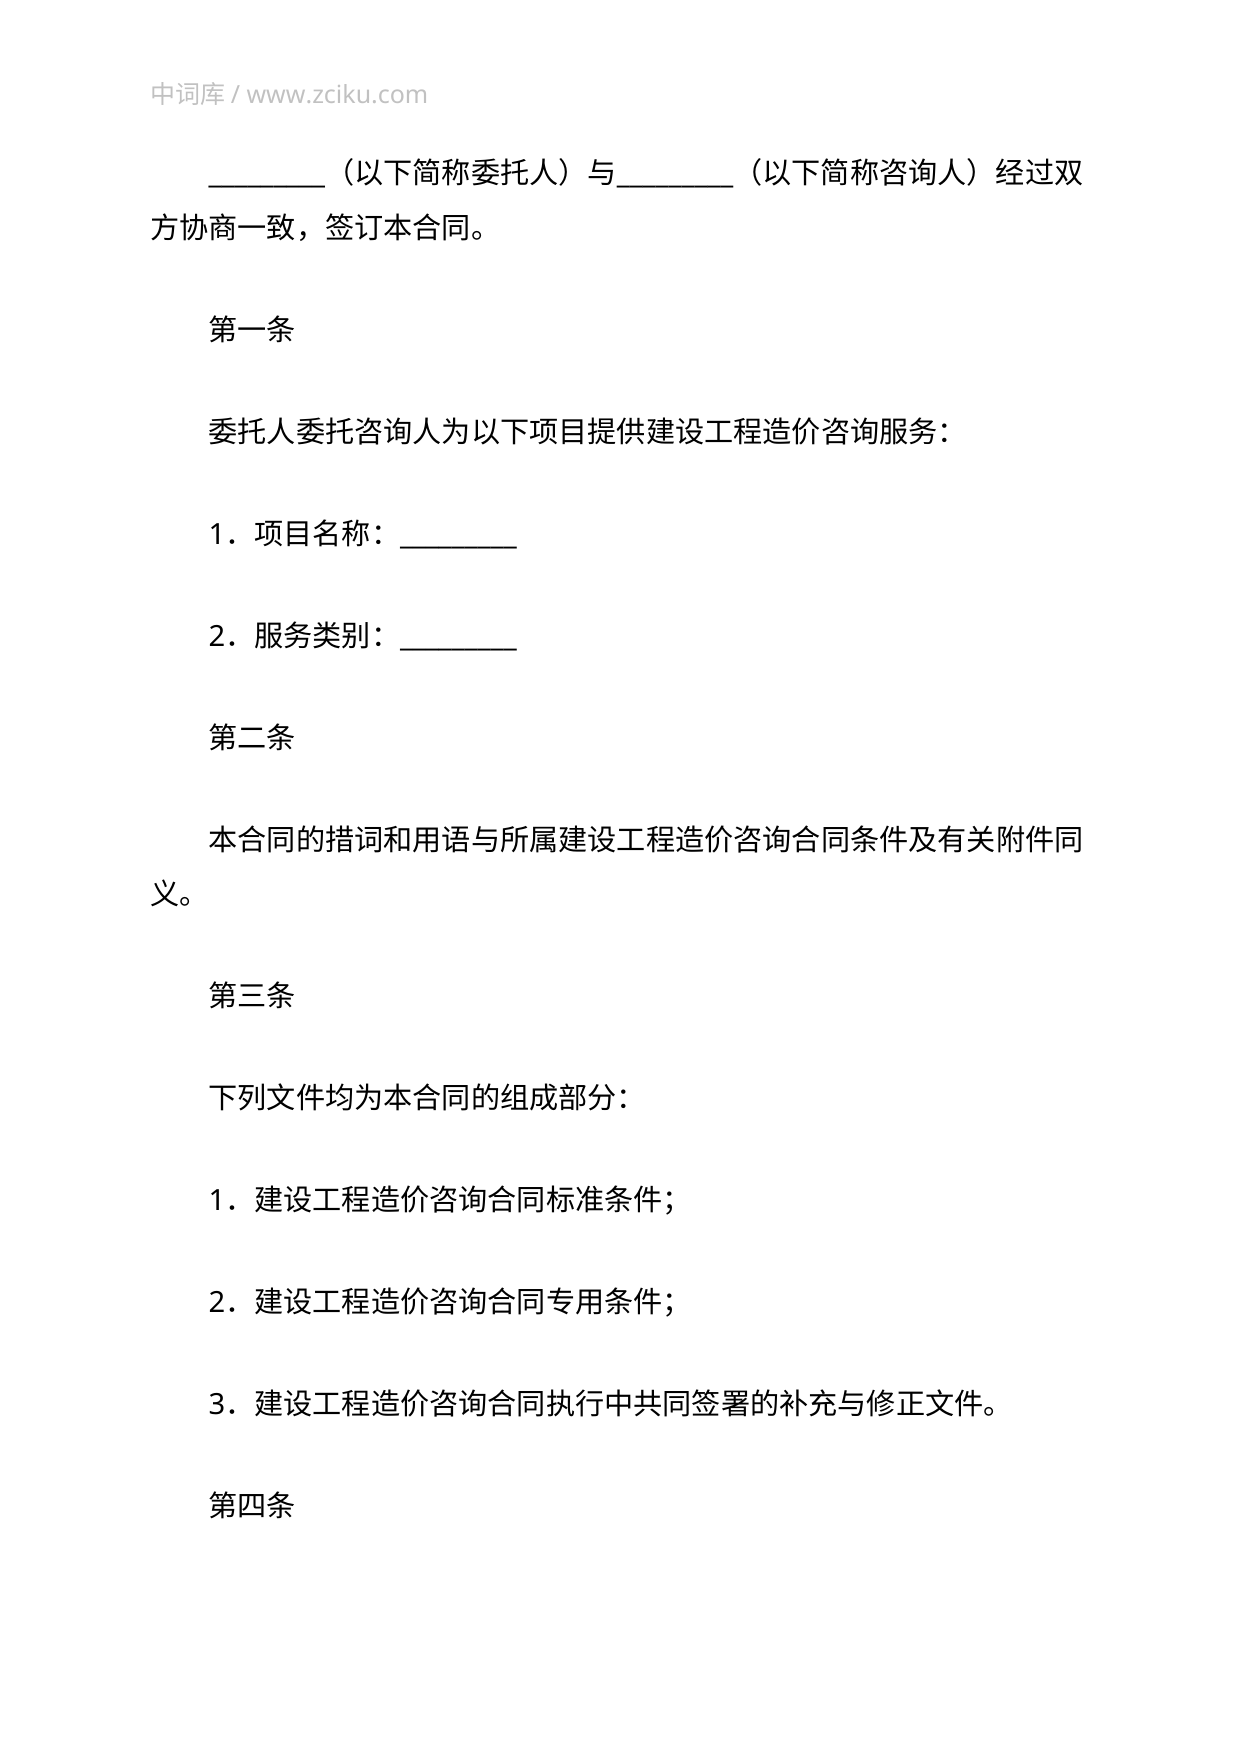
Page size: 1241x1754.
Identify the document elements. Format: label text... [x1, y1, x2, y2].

text 2．建设工程造价咨询合同专用条件； [150, 1278, 1090, 1321]
text _________（以下简称委托人）与_________（以下简称咨询人）经过双方协商一致，签订本合同。 [150, 150, 1090, 247]
text 1．项目名称：_________ [150, 510, 1090, 553]
text 2．服务类别：_________ [150, 612, 1090, 655]
text 本合同的措词和用语与所属建设工程造价咨询合同条件及有关附件同义。 [150, 816, 1090, 913]
text 第一条 [150, 307, 1090, 349]
text 第三条 [150, 973, 1090, 1015]
text 下列文件均为本合同的组成部分： [150, 1074, 1090, 1117]
text 委托人委托咨询人为以下项目提供建设工程造价咨询服务： [150, 408, 1090, 451]
text 3．建设工程造价咨询合同执行中共同签署的补充与修正文件。 [150, 1380, 1090, 1423]
text 1．建设工程造价咨询合同标准条件； [150, 1176, 1090, 1219]
text 第四条 [150, 1482, 1090, 1524]
text 第二条 [150, 714, 1090, 757]
